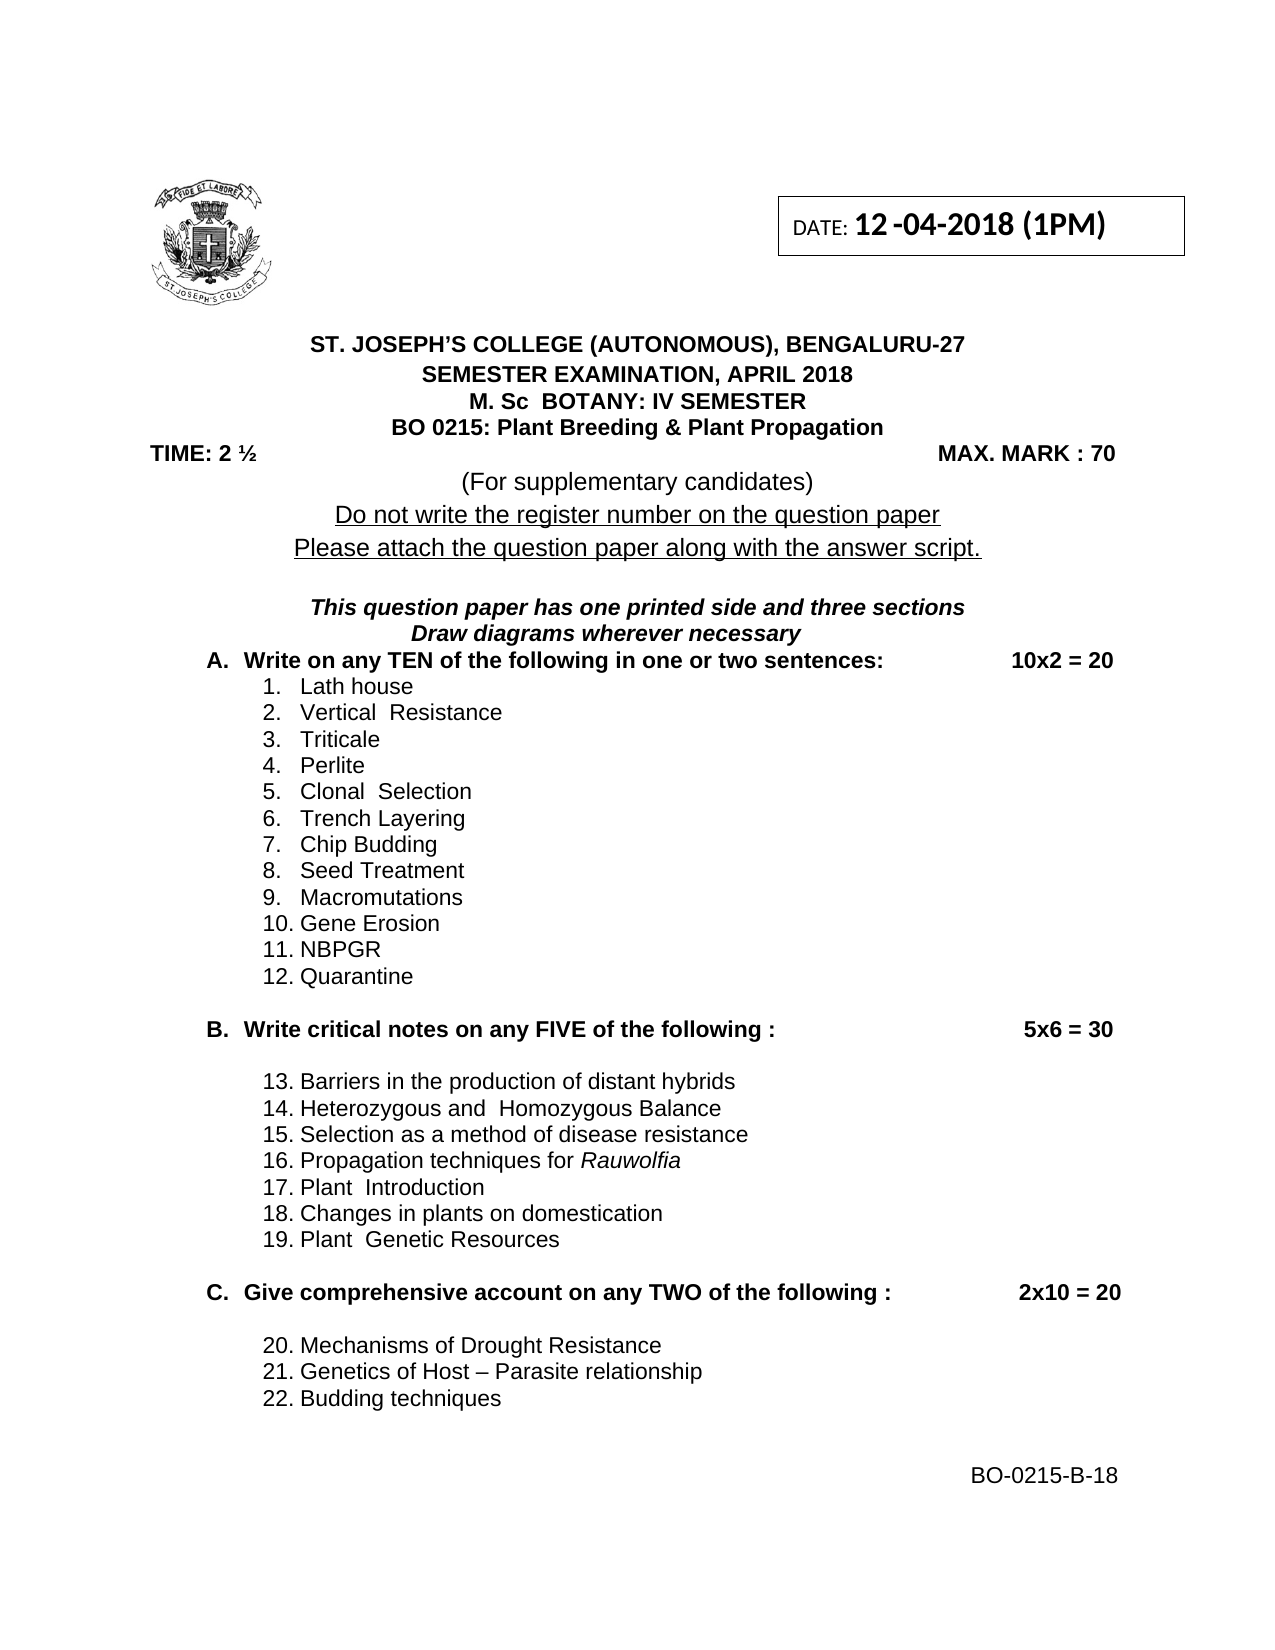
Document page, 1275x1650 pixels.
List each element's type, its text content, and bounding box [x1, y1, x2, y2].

list Clonal Selection [262, 778, 1125, 805]
list Trench Layering [262, 805, 1125, 831]
list Mechanisms of Drought Resistance [262, 1332, 1125, 1358]
list Selection as a method of disease resistance [262, 1121, 1125, 1147]
text Please attach the question paper along with the answer script. [150, 533, 1125, 562]
list Chip Budding [262, 831, 1125, 857]
text BO 0215: Plant Breeding & Plant Propagation [150, 414, 1125, 440]
list Genetics of Host – Parasite relationship [262, 1358, 1125, 1384]
list NBPGR [262, 936, 1125, 963]
text Do not write the register number on the question paper [150, 500, 1125, 528]
list Budding techniques [262, 1384, 1125, 1411]
picture [150, 178, 275, 307]
list Seed Treatment [262, 857, 1125, 884]
list Propagation techniques for Rauwolfia [262, 1147, 1125, 1174]
list Changes in plants on domestication [262, 1200, 1125, 1226]
list Perlite [262, 752, 1125, 778]
list Macromutations [262, 884, 1125, 910]
list Plant Genetic Resources [262, 1226, 1125, 1253]
text TIME: 2 ½ MAX. MARK : 70 [150, 440, 1125, 467]
list Quarantine [262, 963, 1125, 989]
list Vertical Resistance [262, 699, 1125, 726]
list Write on any TEN of the following in one or two sentences: 10x2 = 20 [206, 647, 1125, 673]
list Lath house [262, 673, 1125, 699]
text Draw diagrams wherever necessary [150, 620, 1125, 647]
list Triticale [262, 726, 1125, 752]
list Barriers in the production of distant hybrids [262, 1068, 1125, 1094]
text This question paper has one printed side and three sections [150, 594, 1125, 620]
list Give comprehensive account on any TWO of the following : 2x10 = 20 [206, 1279, 1125, 1305]
list Gene Erosion [262, 910, 1125, 936]
text BO-0215-B-18 [150, 1462, 1125, 1488]
list Write critical notes on any FIVE of the following : 5x6 = 30 [206, 1016, 1125, 1042]
text (For supplementary candidates) [150, 467, 1125, 496]
list Plant Introduction [262, 1174, 1125, 1200]
text M. Sc BOTANY: IV SEMESTER [150, 388, 1125, 414]
list Heterozygous and Homozygous Balance [262, 1094, 1125, 1121]
text ST. JOSEPH’S COLLEGE (AUTONOMOUS), BENGALURU-27 [150, 331, 1125, 357]
text SEMESTER EXAMINATION, APRIL 2018 [150, 361, 1125, 388]
